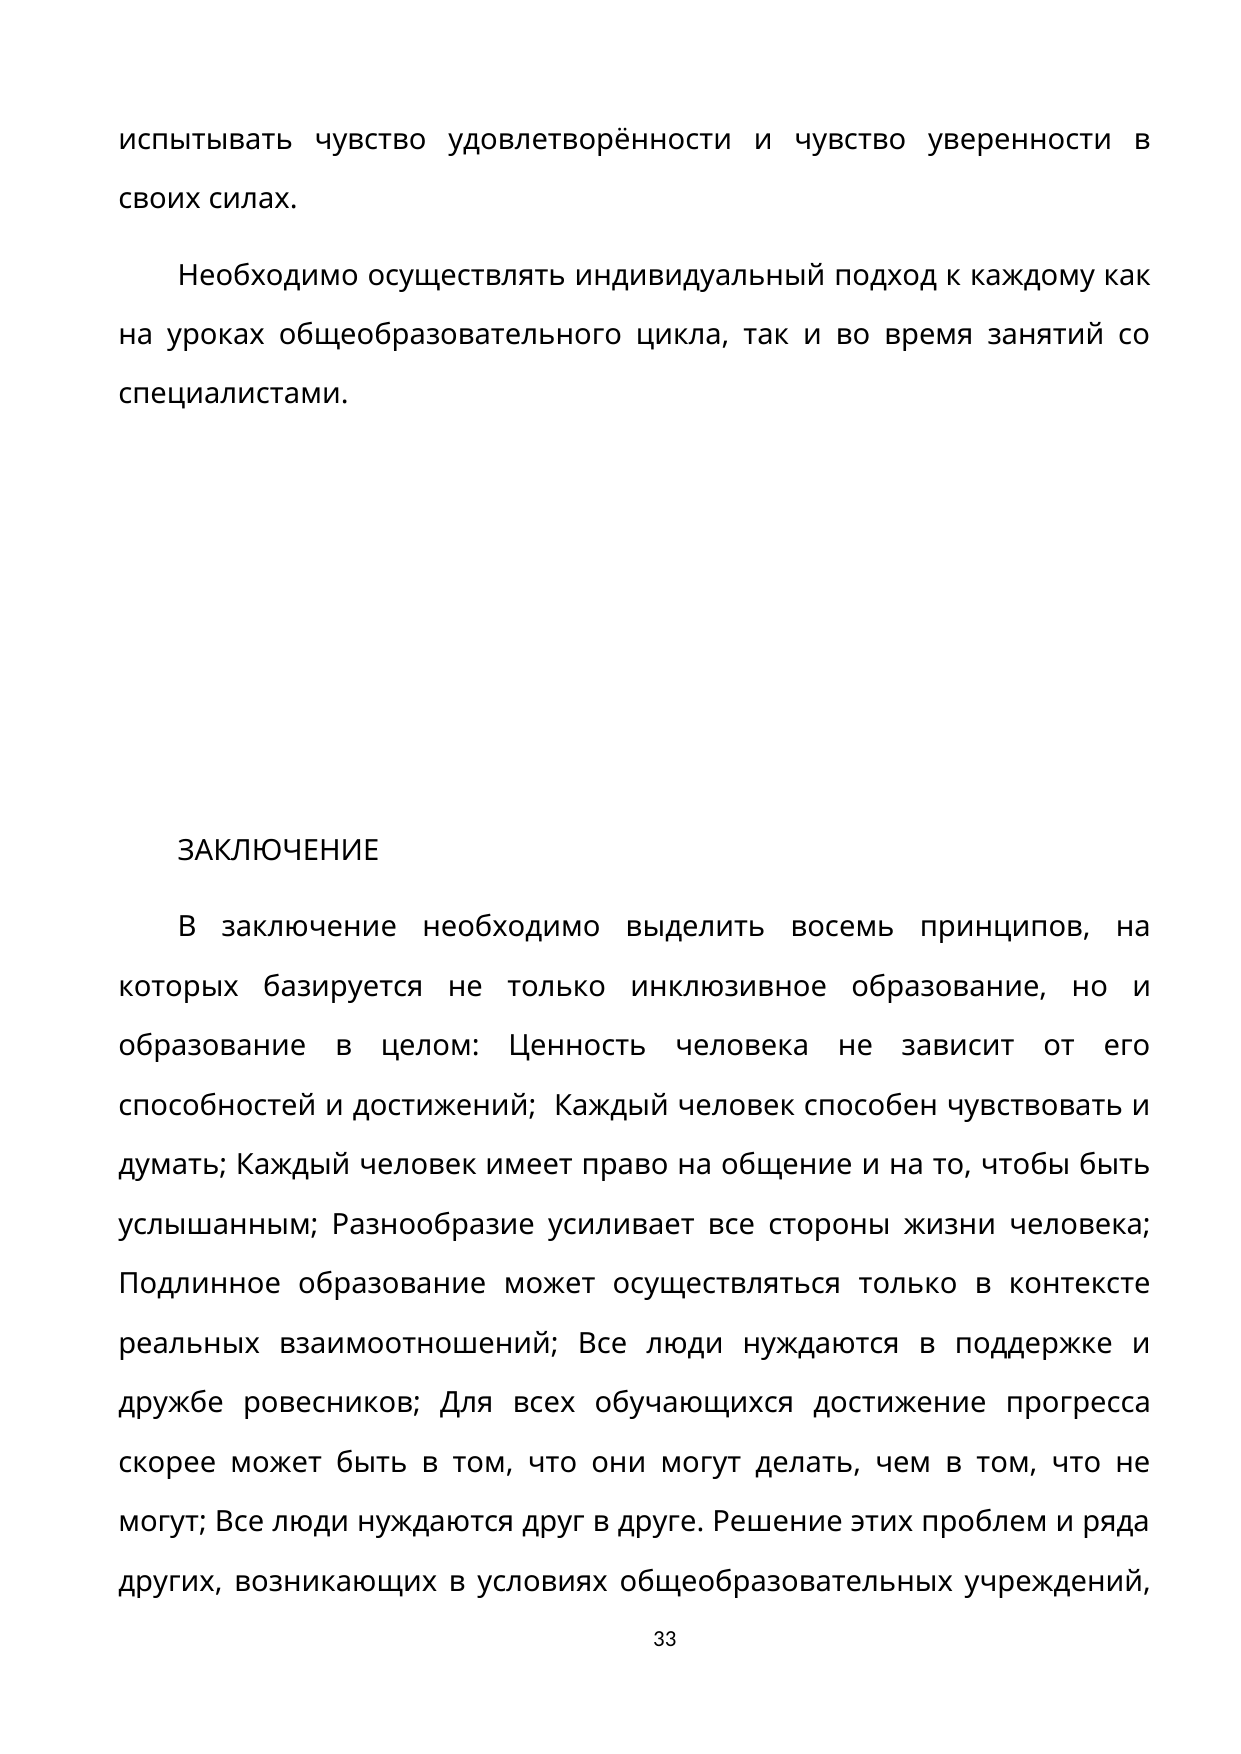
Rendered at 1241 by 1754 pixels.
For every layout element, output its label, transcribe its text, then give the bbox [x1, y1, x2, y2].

text ЗАКЛЮЧЕНИЕ [177, 829, 1152, 869]
text Необходимо осуществлять индивидуальный подход к каждому как на уроках общеобразовательного цикла, так и во время занятий со специалистами. [118, 254, 1152, 412]
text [118, 906, 1152, 1600]
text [118, 118, 1152, 217]
